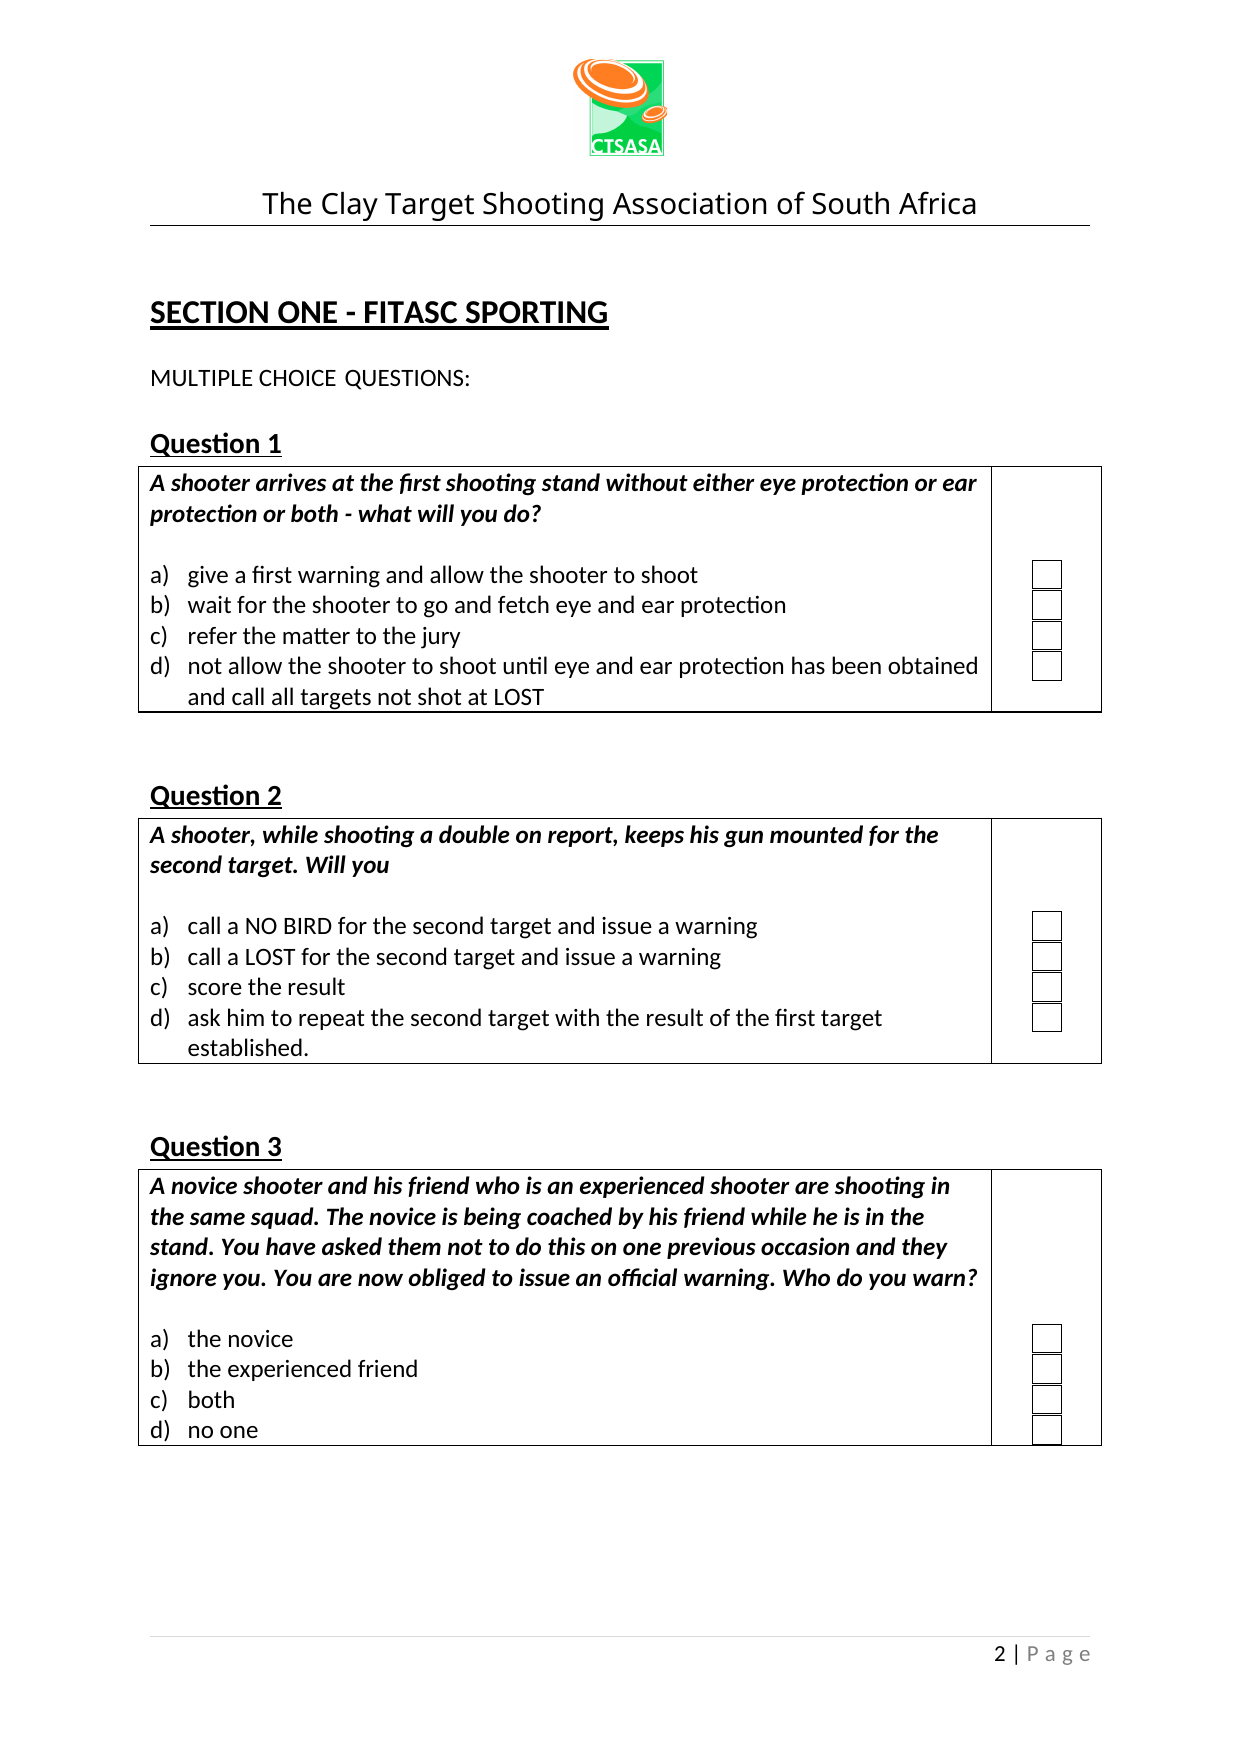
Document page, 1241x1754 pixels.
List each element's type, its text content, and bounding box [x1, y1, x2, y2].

text Question 3 [150, 1128, 1090, 1164]
table_header A shooter arrives at the first shooting stand without either eye protection or ear protection or both - what will you do? give a first warning and allow the shooter to shoot wait for the shooter to go and fetch eye and ear protection refer the matter to the jury not allow the shooter to shoot until eye and ear protection has been obtained and call all targets not shot at LOST [139, 467, 991, 711]
text MULTIPLE CHOICE QUESTIONS: [150, 362, 1090, 393]
table_header A novice shooter and his friend who is an experienced shooter are shooting in the same squad. The novice is being coached by his friend while he is in the stand. You have asked them not to do this on one previous occasion and they ignore you. You are now obliged to issue an official warning. Who do you warn? the novice the experienced friend both no one [139, 1170, 991, 1445]
table_header [992, 467, 1101, 711]
subtitle SECTION ONE - FITASC SPORTING [150, 291, 1090, 332]
text Question 1 [150, 425, 1090, 461]
table_header A shooter, while shooting a double on report, keeps his gun mounted for the second target. Will you call a NO BIRD for the second target and issue a warning call a LOST for the second target and issue a warning score the result ask him to repeat the second target with the result of the first target established. [139, 819, 991, 1063]
table_header [992, 1170, 1101, 1445]
picture [573, 59, 668, 156]
table_header [992, 819, 1101, 1063]
text Question 2 [150, 777, 1090, 812]
